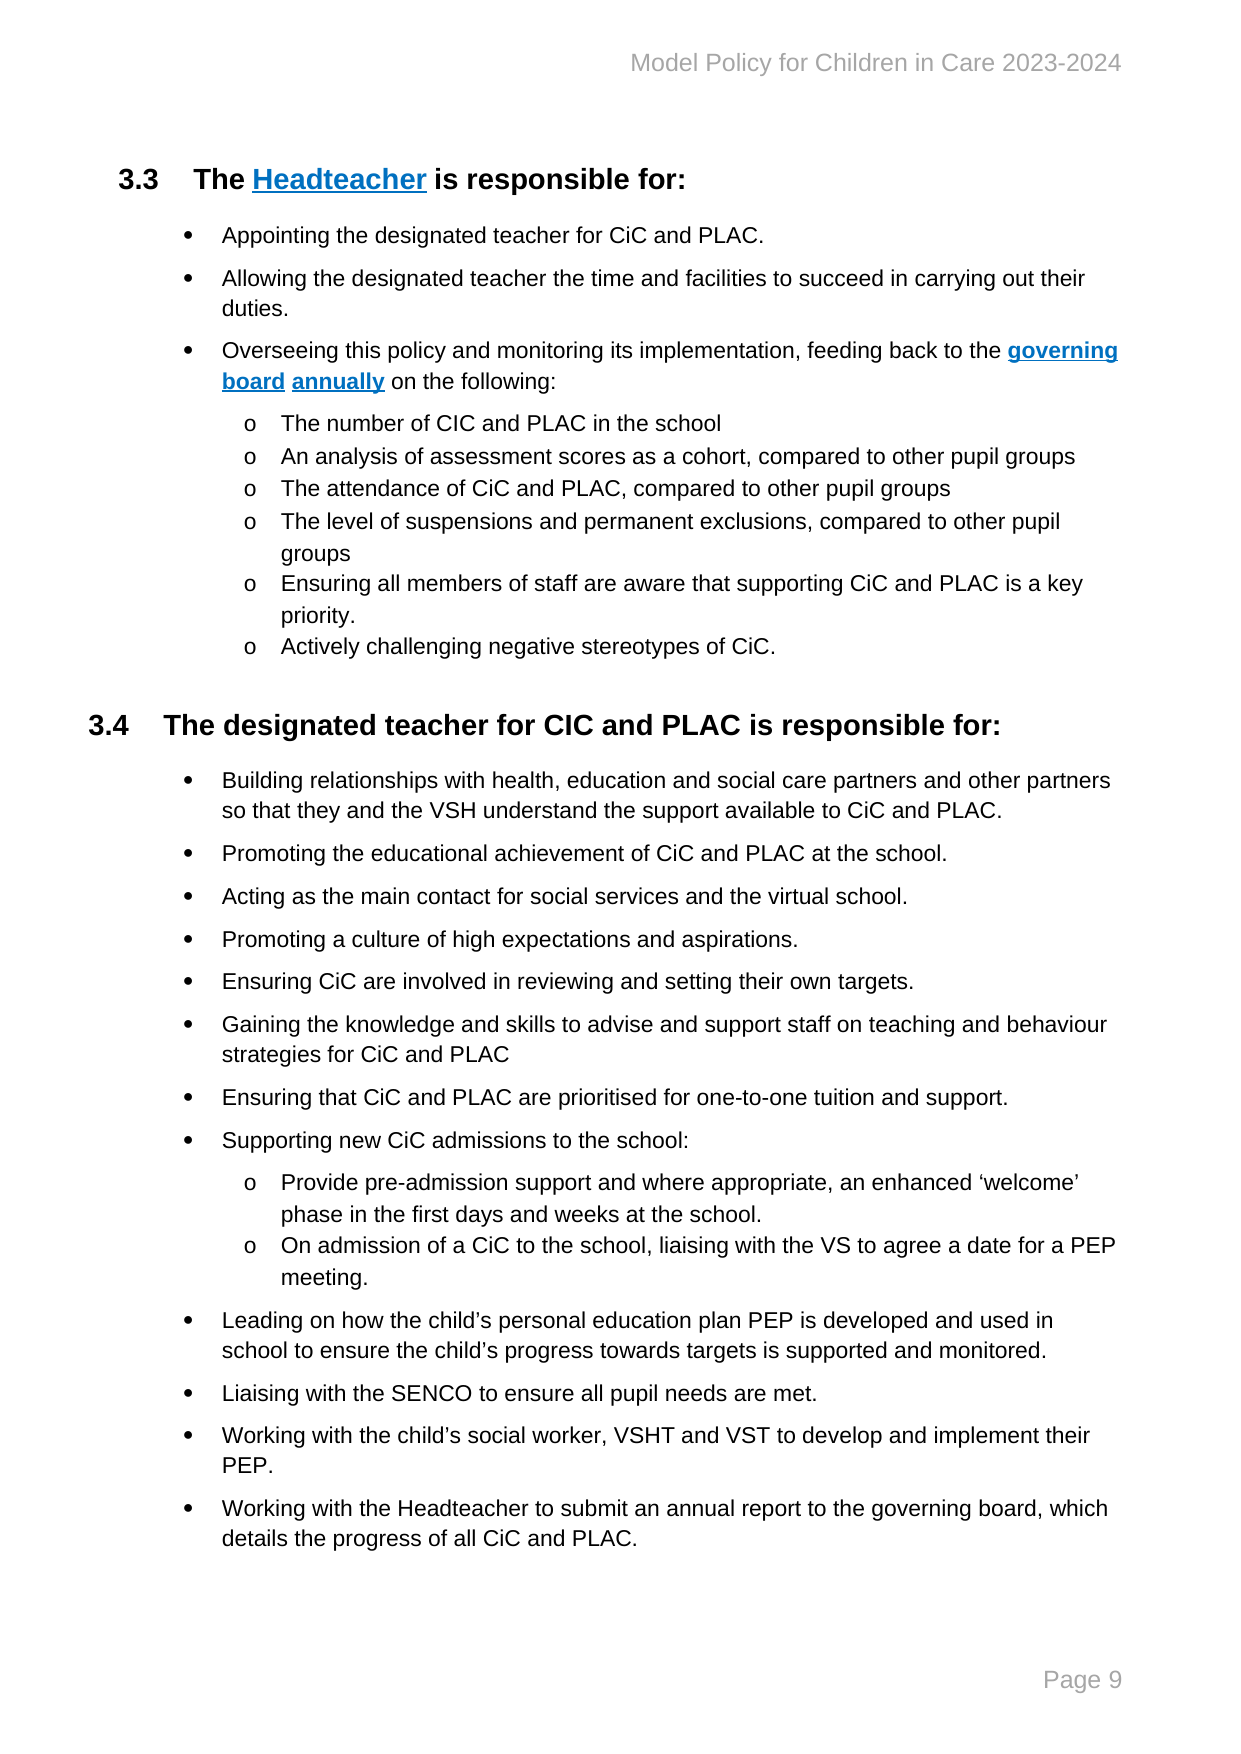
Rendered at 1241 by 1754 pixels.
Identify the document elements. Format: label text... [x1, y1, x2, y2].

list Ensuring all members of staff are aware that supporting CiC and PLAC is a key priority. [243, 570, 1122, 629]
list The level of suspensions and permanent exclusions, compared to other pupil groups [243, 508, 1122, 566]
list Overseeing this policy and monitoring its implementation, feeding back to the governing board annually on the following: [184, 337, 1122, 394]
list Provide pre-admission support and where appropriate, an enhanced ‘welcome’ phase in the first days and weeks at the school. [243, 1169, 1122, 1228]
list The designated teacher for CIC and PLAC is responsible for: [88, 708, 1122, 741]
list Allowing the designated teacher the time and facilities to succeed in carrying out their duties. [184, 264, 1122, 321]
list The number of CIC and PLAC in the school [243, 410, 1122, 439]
list Building relationships with health, education and social care partners and other partners so that they and the VSH understand the support available to CiC and PLAC. [184, 767, 1122, 824]
list Ensuring that CiC and PLAC are prioritised for one-to-one tuition and support. [184, 1084, 1122, 1110]
list Actively challenging negative stereotypes of CiC. [243, 633, 1122, 661]
list Working with the child’s social worker, VSHT and VST to develop and implement their PEP. [184, 1422, 1122, 1479]
list Acting as the main contact for social services and the virtual school. [184, 883, 1122, 909]
list Leading on how the child’s personal education plan PEP is developed and used in school to ensure the child’s progress towards targets is supported and monitored. [184, 1307, 1122, 1363]
list On admission of a CiC to the school, liaising with the VS to agree a date for a PEP meeting. [243, 1232, 1122, 1290]
list Ensuring CiC are involved in reviewing and setting their own targets. [184, 968, 1122, 994]
list Promoting a culture of high expectations and aspirations. [184, 926, 1122, 952]
list The Headteacher is responsible for: [118, 162, 1122, 196]
list Supporting new CiC admissions to the school: [184, 1127, 1122, 1153]
list The attendance of CiC and PLAC, compared to other pupil groups [243, 475, 1122, 504]
list Promoting the educational achievement of CiC and PLAC at the school. [184, 840, 1122, 866]
list Liaising with the SENCO to ensure all pupil needs are met. [184, 1379, 1122, 1406]
list Working with the Headteacher to submit an annual report to the governing board, which details the progress of all CiC and PLAC. [184, 1495, 1122, 1552]
list Appointing the designated teacher for CiC and PLAC. [184, 222, 1122, 248]
list An analysis of assessment scores as a cohort, compared to other pupil groups [243, 443, 1122, 471]
list Gaining the knowledge and skills to advise and support staff on teaching and behaviour strategies for CiC and PLAC [184, 1011, 1122, 1067]
